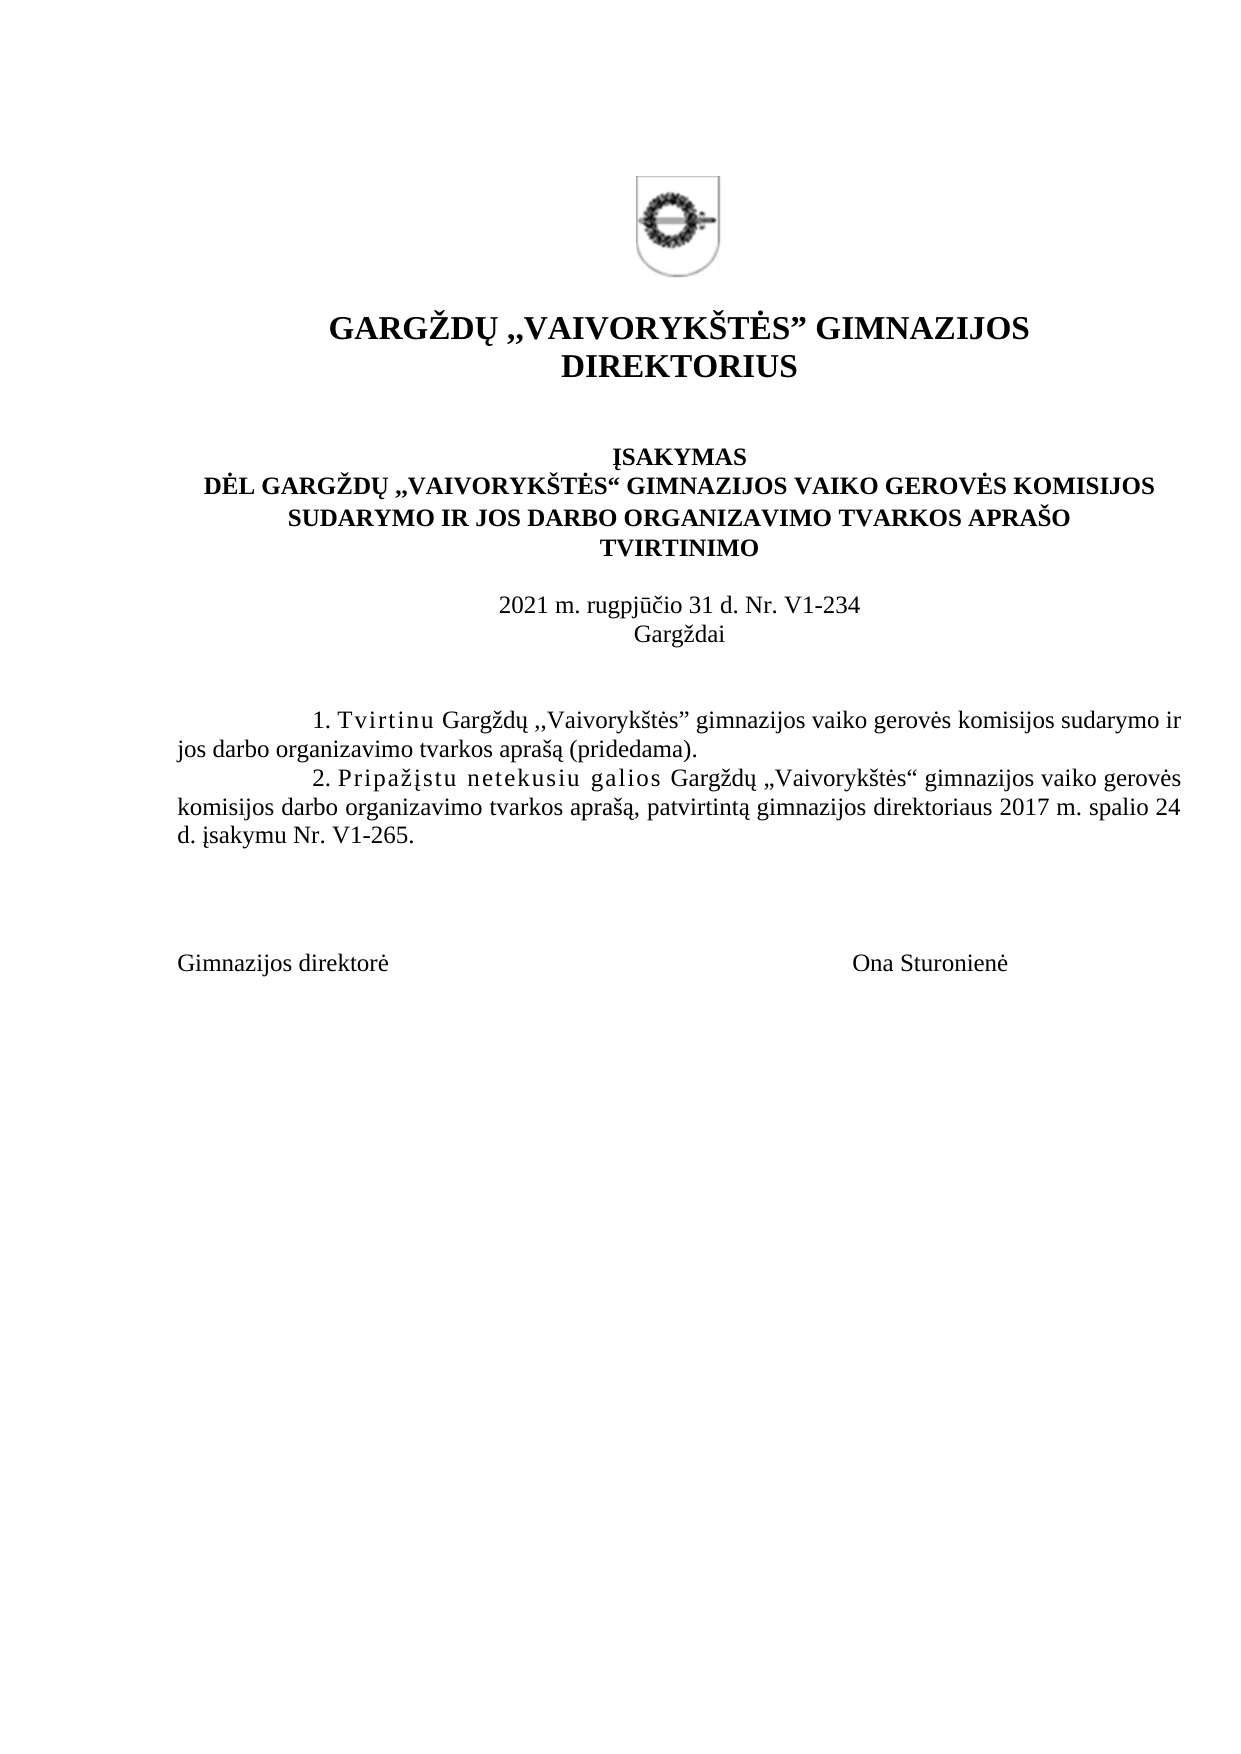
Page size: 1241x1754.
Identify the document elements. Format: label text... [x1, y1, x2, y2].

text GARGŽDŲ ,,VAIVORYKŠTĖS” GIMNAZIJOS [177, 308, 1182, 346]
text TVIRTINIMO [177, 533, 1182, 562]
text 2021 m. rugpjūčio 31 d. Nr. V1-234 [177, 591, 1182, 619]
text Gimnazijos direktorė Ona Sturonienė [177, 948, 1182, 977]
text DIREKTORIUS [177, 346, 1182, 384]
text 2. Pripažįstu netekusiu galios Gargždų „Vaivorykštės“ gimnazijos vaiko gerovės komisijos darbo organizavimo tvarkos aprašą, patvirtintą gimnazijos direktoriaus 2017 m. spalio 24 d. įsakymu Nr. V1-265. [177, 763, 1182, 849]
picture [636, 176, 723, 280]
text DĖL GARGŽDŲ ,,VAIVORYKŠTĖS“ GIMNAZIJOS VAIKO GEROVĖS KOMISIJOS SUDARYMO IR JOS DARBO ORGANIZAVIMO TVARKOS APRAŠO [177, 471, 1182, 533]
text ĮSAKYMAS [177, 442, 1182, 471]
text Gargždai [177, 619, 1182, 648]
text 1. Tvirtinu Gargždų ,,Vaivorykštės” gimnazijos vaiko gerovės komisijos sudarymo ir jos darbo organizavimo tvarkos aprašą (pridedama). [177, 706, 1182, 763]
